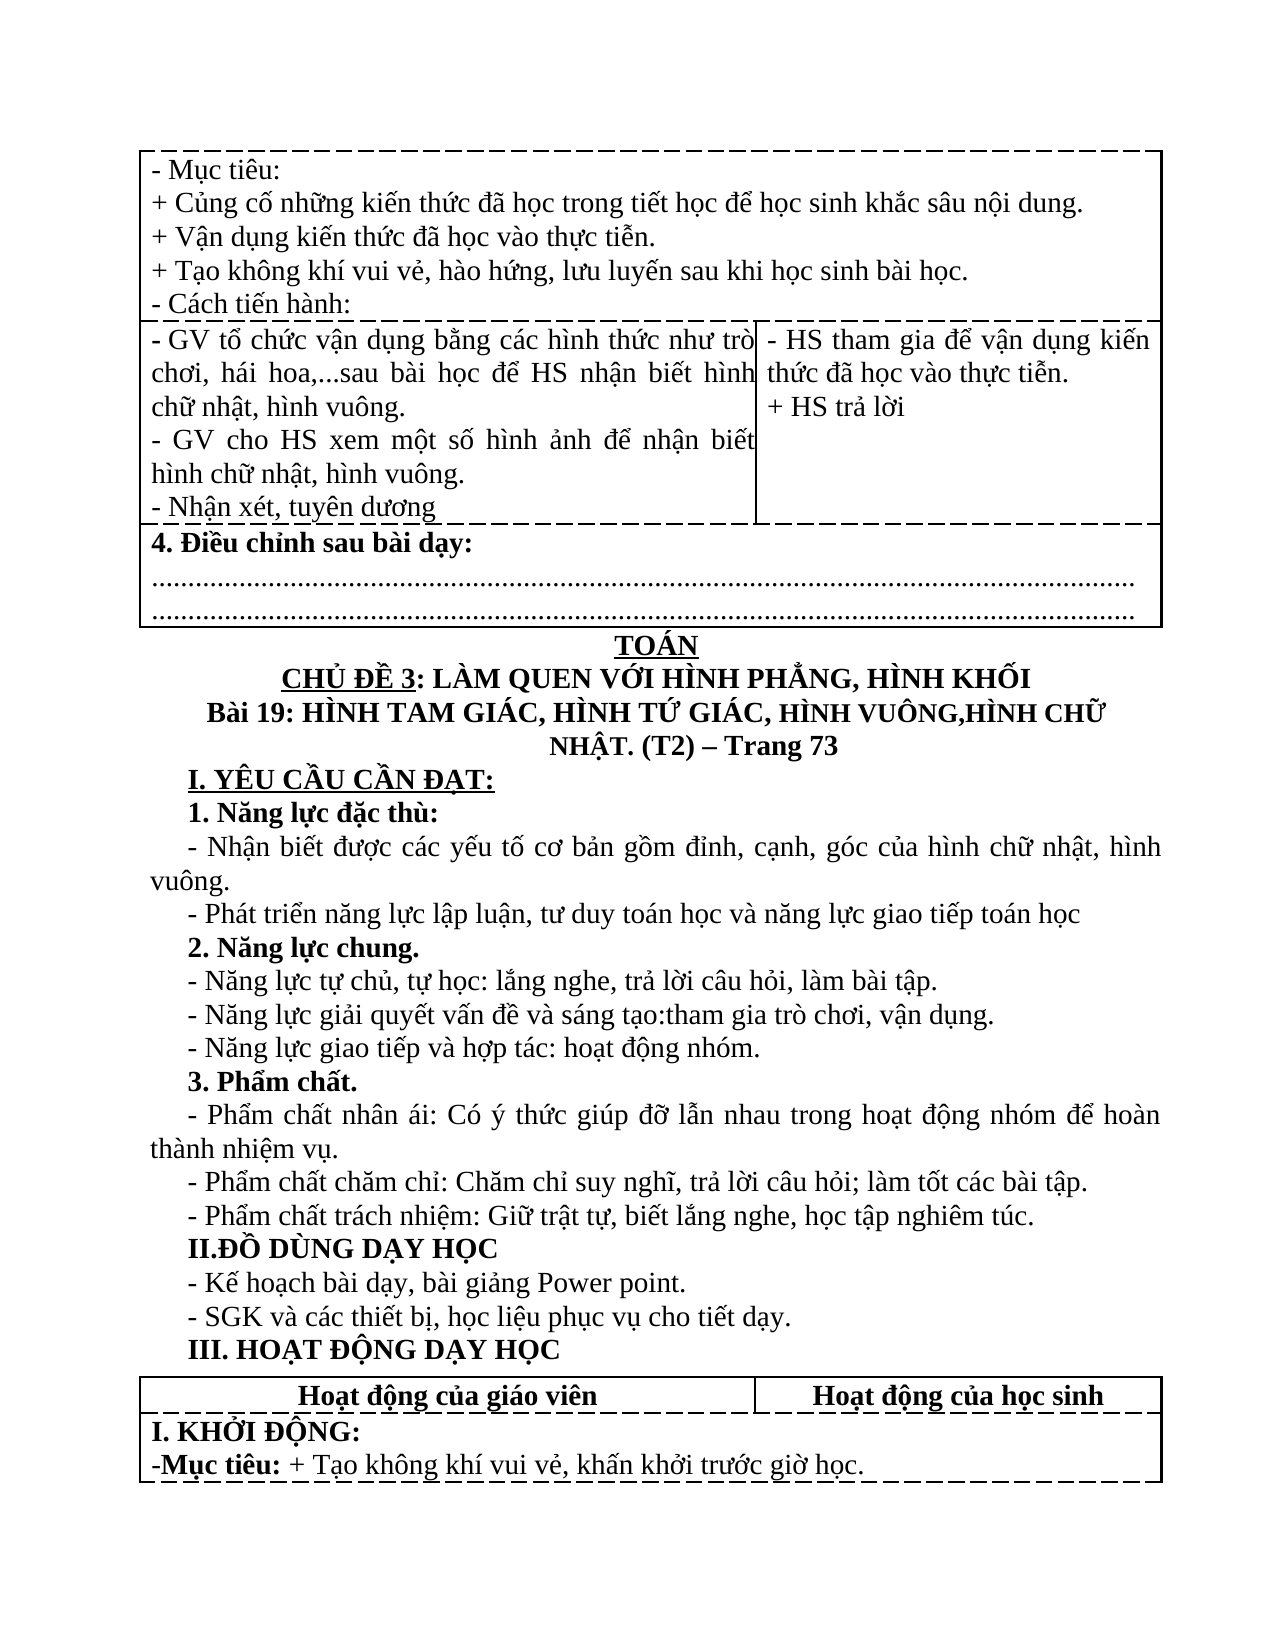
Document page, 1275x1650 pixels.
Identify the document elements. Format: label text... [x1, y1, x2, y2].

text - Phẩm chất nhân ái: Có ý thức giúp đỡ lẫn nhau trong hoạt động nhóm để hoàn thành nhiệm vụ. [150, 1097, 1162, 1164]
text - Năng lực giao tiếp và hợp tác: hoạt động nhóm. [150, 1030, 1162, 1064]
text - Kế hoạch bài dạy, bài giảng Power point. [150, 1265, 1162, 1299]
text 1. Năng lực đặc thù: [150, 796, 1162, 829]
text III. HOẠT ĐỘNG DẠY HỌC [150, 1332, 1162, 1366]
text - SGK và các thiết bị, học liệu phục vụ cho tiết dạy. [150, 1299, 1162, 1332]
text TOÁN [150, 628, 1162, 661]
text CHỦ ĐỀ 3: LÀM QUEN VỚI HÌNH PHẲNG, HÌNH KHỐI [150, 661, 1162, 695]
text - Năng lực giải quyết vấn đề và sáng tạo:tham gia trò chơi, vận dụng. [150, 997, 1162, 1030]
table_header Hoạt động của học sinh [756, 1378, 1160, 1412]
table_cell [141, 1412, 1160, 1481]
text 2. Năng lực chung. [150, 930, 1162, 963]
text - Phát triển năng lực lập luận, tư duy toán học và năng lực giao tiếp toán học [150, 896, 1162, 930]
table_cell - GV tổ chức vận dụng bằng các hình thức như trò chơi, hái hoa,...sau bài học để HS nhận biết hình chữ nhật, hình vuông. - GV cho HS xem một số hình ảnh để nhận biết hình chữ nhật, hình vuông. - Nhận xét, tuyên dương [141, 320, 755, 523]
text - Phẩm chất chăm chỉ: Chăm chỉ suy nghĩ, trả lời câu hỏi; làm tốt các bài tập. [150, 1164, 1162, 1198]
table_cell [141, 150, 1160, 320]
table_cell 4. Điều chỉnh sau bài dạy: ....................................................................................................................................... ....................................................................................................................................... [141, 523, 1160, 626]
text II.ĐỒ DÙNG DẠY HỌC [150, 1232, 1162, 1265]
table_cell - HS tham gia để vận dụng kiến thức đã học vào thực tiễn. + HS trả lời [757, 320, 1160, 523]
text - Năng lực tự chủ, tự học: lắng nghe, trả lời câu hỏi, làm bài tập. [150, 963, 1162, 997]
table_header Hoạt động của giáo viên [141, 1378, 754, 1412]
text - Phẩm chất trách nhiệm: Giữ trật tự, biết lắng nghe, học tập nghiêm túc. [150, 1198, 1162, 1232]
text - Nhận biết được các yếu tố cơ bản gồm đỉnh, cạnh, góc của hình chữ nhật, hình vuông. [150, 829, 1162, 896]
text Bài 19: HÌNH TAM GIÁC, HÌNH TỨ GIÁC, HÌNH VUÔNG,HÌNH CHỮ NHẬT. (T2) – Trang 73 [150, 695, 1162, 762]
text I. YÊU CẦU CẦN ĐẠT: [150, 762, 1162, 796]
text 3. Phẩm chất. [150, 1064, 1162, 1097]
